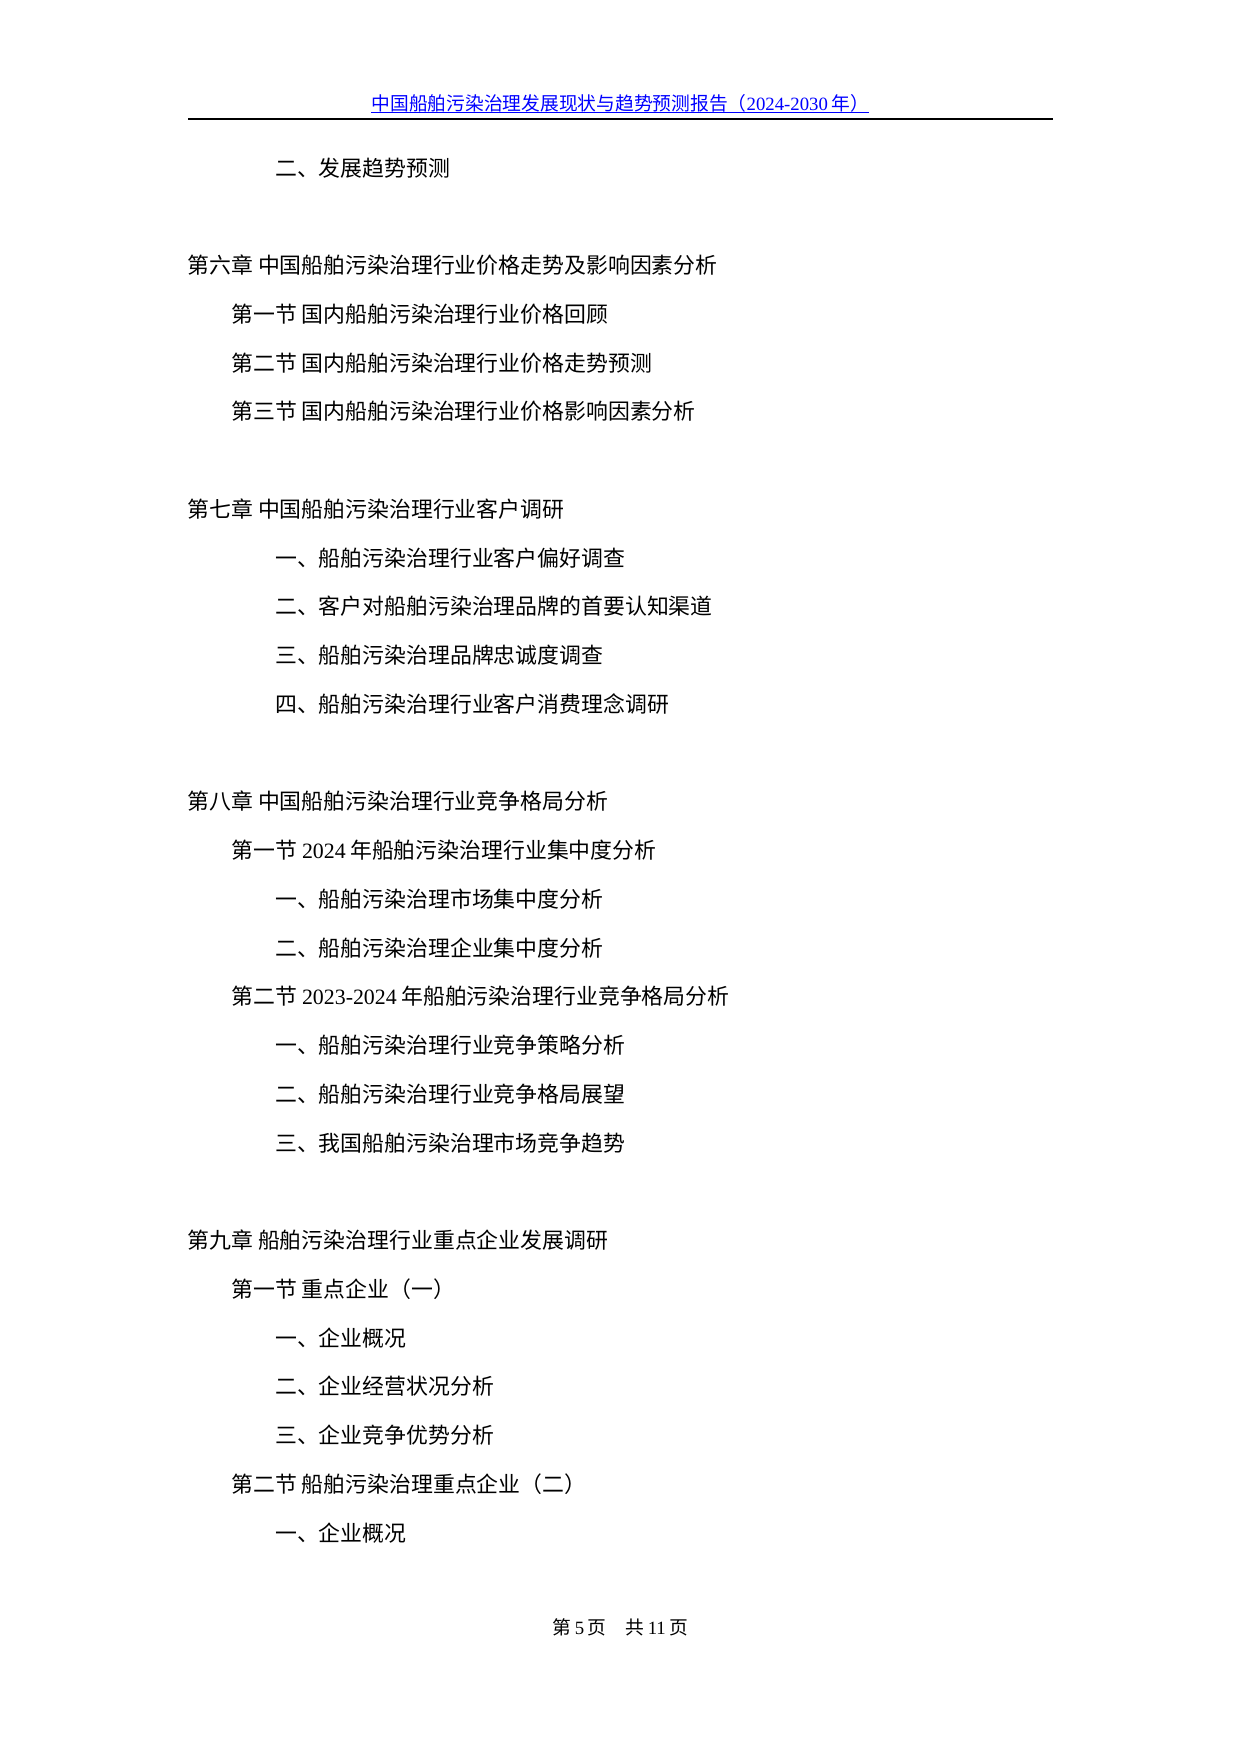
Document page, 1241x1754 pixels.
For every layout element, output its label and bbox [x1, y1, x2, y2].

text [187, 150, 1053, 1548]
